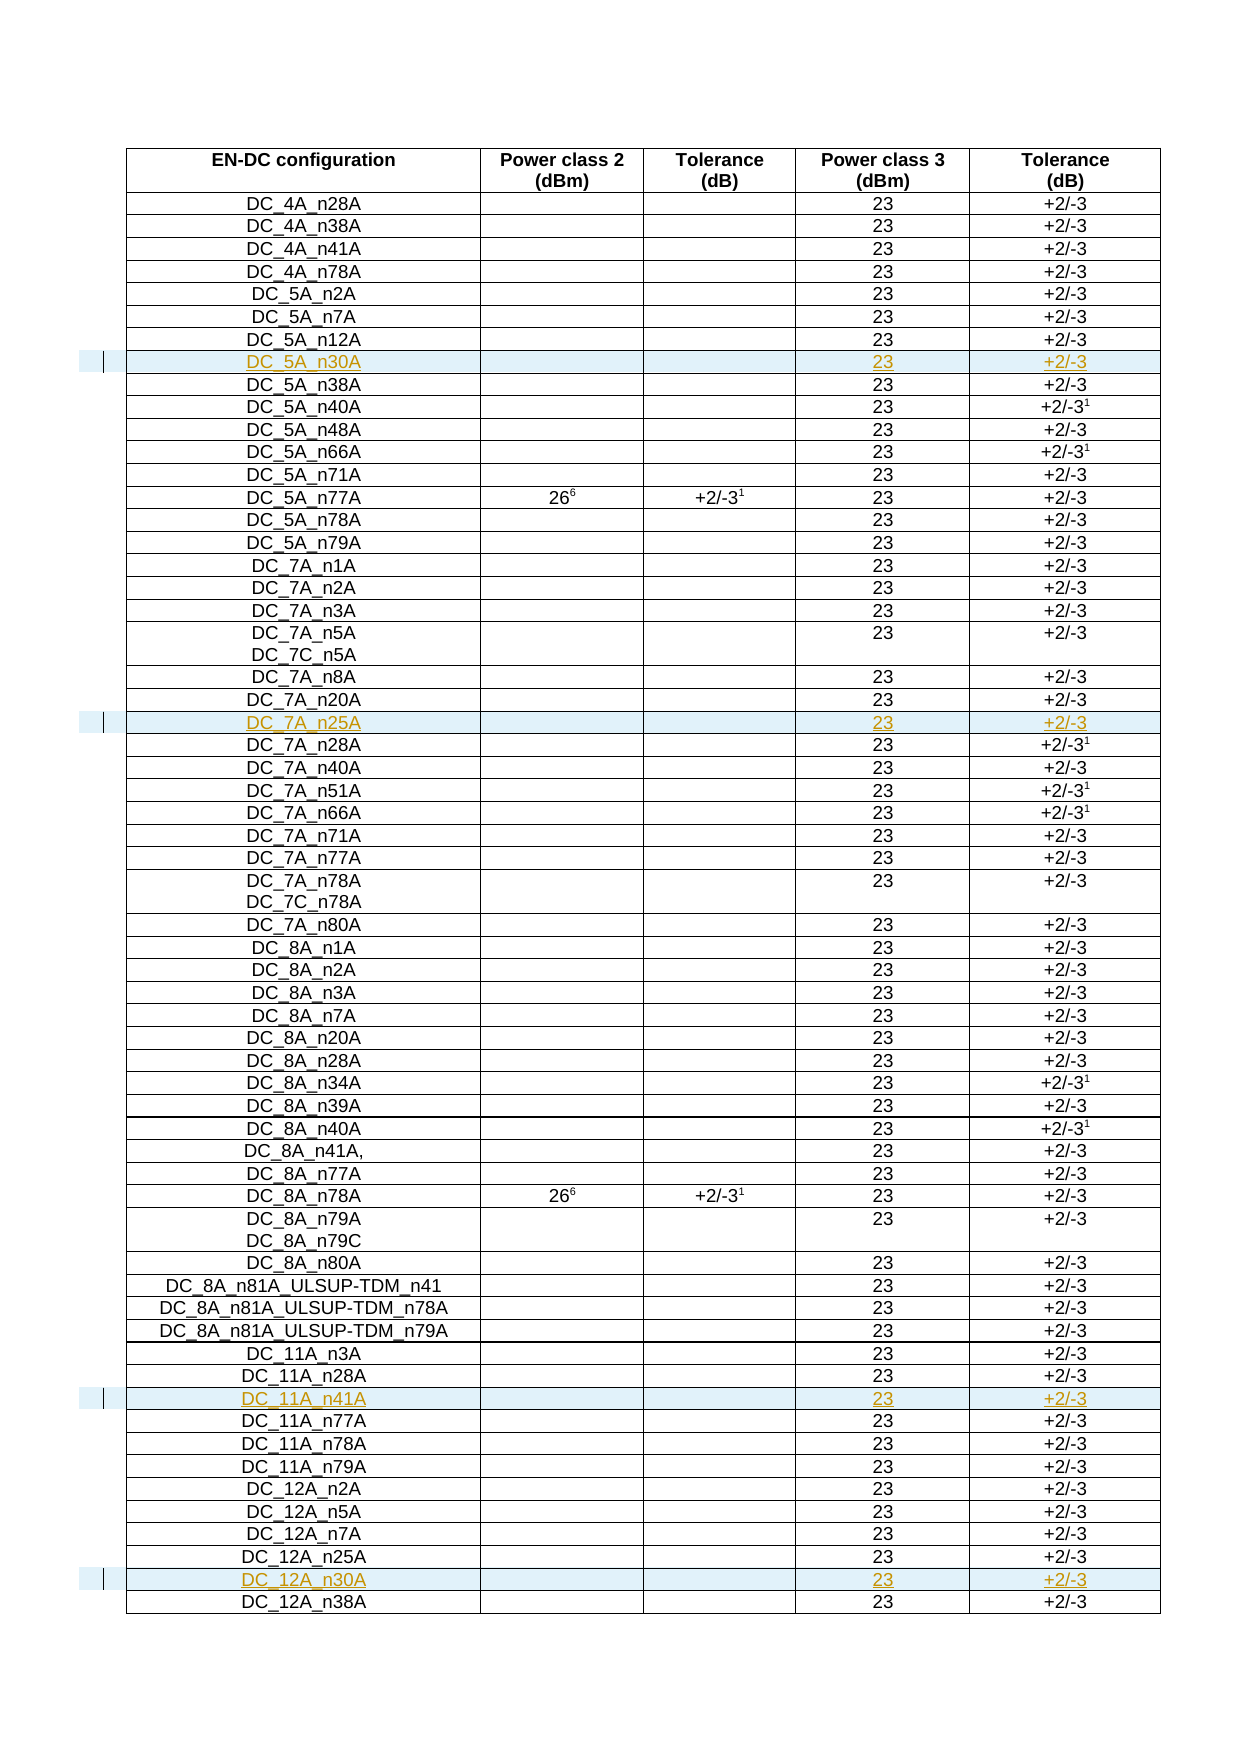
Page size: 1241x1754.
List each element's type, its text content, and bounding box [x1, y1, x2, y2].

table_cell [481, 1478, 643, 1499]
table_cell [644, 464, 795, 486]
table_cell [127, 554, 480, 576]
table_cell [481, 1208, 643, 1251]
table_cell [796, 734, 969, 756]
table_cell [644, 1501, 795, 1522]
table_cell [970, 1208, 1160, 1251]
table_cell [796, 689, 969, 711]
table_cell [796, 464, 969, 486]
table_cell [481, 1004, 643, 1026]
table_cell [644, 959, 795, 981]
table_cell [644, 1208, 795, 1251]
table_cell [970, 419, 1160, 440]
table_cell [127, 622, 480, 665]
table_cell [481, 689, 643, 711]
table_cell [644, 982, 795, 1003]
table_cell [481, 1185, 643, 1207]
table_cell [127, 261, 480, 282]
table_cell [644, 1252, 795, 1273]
table_header EN-DC configuration [127, 149, 480, 192]
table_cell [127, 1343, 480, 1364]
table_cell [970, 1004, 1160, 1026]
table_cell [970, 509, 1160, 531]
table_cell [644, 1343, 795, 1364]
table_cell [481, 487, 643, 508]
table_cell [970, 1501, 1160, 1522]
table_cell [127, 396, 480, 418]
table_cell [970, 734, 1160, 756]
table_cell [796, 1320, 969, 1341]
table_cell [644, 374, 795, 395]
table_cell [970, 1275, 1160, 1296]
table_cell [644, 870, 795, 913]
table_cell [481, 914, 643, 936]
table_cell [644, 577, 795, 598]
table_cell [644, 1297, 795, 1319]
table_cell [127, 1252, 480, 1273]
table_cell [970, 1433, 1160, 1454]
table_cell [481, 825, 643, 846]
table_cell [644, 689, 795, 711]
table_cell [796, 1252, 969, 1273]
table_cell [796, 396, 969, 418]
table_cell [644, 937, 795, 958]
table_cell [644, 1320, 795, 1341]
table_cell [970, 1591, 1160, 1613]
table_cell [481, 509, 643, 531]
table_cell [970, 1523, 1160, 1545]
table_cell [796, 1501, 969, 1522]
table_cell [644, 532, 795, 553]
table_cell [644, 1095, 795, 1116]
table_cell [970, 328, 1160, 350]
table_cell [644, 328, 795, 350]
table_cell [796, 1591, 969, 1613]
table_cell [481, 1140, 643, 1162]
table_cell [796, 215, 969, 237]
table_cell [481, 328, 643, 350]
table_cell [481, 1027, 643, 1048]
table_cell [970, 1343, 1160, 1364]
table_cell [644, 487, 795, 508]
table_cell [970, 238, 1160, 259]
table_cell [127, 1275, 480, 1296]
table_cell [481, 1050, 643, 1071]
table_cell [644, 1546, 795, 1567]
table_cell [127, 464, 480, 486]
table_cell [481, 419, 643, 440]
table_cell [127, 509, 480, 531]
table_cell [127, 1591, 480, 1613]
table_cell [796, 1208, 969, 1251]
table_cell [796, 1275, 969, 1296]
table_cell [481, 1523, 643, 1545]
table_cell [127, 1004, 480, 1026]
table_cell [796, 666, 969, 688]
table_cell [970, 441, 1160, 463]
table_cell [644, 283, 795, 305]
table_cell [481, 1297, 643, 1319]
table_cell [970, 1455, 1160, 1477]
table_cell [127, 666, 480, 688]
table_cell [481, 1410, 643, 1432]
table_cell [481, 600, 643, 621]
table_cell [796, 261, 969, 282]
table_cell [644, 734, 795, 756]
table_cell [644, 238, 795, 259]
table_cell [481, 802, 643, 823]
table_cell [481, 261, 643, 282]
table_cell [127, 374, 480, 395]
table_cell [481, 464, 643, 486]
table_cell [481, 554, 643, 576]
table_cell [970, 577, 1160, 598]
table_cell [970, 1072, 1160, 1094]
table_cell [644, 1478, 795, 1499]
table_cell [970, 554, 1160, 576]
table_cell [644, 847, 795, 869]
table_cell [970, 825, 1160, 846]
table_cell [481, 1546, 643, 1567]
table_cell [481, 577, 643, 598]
table_header Power class 2 (dBm) [481, 149, 643, 192]
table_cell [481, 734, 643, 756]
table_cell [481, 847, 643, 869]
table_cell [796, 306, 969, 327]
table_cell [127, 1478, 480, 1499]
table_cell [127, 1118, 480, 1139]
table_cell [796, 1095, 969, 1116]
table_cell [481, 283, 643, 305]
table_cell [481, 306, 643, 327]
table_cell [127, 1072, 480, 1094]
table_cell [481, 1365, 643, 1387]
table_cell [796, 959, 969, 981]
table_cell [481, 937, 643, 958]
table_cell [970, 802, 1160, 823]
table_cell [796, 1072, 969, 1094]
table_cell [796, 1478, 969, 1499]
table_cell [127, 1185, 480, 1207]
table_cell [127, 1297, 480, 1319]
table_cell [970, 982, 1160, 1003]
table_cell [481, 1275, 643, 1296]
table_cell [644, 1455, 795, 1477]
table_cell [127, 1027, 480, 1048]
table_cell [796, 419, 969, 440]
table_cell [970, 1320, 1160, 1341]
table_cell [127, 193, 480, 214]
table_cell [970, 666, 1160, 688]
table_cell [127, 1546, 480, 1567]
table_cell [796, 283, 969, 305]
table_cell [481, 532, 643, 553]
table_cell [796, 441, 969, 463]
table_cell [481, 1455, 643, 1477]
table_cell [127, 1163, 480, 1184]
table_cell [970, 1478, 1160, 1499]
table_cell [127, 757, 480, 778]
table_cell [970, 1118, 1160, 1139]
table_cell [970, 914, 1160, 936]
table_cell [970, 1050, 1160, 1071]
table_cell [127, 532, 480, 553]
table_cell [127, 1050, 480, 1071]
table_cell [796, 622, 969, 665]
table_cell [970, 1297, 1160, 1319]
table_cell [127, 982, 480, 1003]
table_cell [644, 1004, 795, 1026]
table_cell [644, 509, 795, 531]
table_header Tolerance (dB) [970, 149, 1160, 192]
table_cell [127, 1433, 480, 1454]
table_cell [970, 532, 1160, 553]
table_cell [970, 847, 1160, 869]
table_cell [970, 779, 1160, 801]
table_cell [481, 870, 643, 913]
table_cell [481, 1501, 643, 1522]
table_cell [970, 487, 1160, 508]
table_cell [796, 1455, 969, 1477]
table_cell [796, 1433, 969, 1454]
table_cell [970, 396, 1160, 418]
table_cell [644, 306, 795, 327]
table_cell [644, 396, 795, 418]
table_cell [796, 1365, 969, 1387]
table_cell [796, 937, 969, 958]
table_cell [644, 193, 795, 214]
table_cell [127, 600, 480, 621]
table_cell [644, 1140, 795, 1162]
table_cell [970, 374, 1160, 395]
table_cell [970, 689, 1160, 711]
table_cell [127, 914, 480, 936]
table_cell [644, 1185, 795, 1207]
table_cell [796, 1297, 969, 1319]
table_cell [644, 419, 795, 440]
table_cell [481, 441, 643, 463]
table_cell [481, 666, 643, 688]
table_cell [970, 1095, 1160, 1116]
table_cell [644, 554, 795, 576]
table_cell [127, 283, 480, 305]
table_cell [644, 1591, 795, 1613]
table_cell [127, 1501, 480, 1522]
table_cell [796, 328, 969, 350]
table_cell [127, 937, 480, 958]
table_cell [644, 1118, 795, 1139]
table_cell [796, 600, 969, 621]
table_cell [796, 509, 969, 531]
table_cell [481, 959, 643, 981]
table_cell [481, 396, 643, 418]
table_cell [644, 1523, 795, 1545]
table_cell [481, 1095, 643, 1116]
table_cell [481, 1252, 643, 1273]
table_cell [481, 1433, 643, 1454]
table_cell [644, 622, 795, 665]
table_header Tolerance (dB) [644, 149, 795, 192]
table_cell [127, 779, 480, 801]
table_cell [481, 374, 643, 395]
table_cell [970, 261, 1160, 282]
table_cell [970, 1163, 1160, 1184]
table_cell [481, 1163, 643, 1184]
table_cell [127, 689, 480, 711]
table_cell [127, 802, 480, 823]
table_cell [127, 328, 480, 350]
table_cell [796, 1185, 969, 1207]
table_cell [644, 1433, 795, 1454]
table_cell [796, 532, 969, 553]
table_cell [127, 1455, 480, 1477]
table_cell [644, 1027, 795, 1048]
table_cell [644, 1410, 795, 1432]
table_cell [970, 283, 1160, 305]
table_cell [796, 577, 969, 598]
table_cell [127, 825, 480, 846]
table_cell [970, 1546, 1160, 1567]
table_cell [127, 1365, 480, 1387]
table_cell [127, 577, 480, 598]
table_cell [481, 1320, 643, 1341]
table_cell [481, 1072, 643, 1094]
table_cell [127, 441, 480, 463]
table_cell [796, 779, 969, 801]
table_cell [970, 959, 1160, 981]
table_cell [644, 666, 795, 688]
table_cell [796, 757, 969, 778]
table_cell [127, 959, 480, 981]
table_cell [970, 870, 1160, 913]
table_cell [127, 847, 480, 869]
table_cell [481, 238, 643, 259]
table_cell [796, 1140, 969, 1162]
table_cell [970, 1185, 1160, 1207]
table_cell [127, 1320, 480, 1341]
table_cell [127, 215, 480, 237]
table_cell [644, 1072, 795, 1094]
table_header Power class 3 (dBm) [796, 149, 969, 192]
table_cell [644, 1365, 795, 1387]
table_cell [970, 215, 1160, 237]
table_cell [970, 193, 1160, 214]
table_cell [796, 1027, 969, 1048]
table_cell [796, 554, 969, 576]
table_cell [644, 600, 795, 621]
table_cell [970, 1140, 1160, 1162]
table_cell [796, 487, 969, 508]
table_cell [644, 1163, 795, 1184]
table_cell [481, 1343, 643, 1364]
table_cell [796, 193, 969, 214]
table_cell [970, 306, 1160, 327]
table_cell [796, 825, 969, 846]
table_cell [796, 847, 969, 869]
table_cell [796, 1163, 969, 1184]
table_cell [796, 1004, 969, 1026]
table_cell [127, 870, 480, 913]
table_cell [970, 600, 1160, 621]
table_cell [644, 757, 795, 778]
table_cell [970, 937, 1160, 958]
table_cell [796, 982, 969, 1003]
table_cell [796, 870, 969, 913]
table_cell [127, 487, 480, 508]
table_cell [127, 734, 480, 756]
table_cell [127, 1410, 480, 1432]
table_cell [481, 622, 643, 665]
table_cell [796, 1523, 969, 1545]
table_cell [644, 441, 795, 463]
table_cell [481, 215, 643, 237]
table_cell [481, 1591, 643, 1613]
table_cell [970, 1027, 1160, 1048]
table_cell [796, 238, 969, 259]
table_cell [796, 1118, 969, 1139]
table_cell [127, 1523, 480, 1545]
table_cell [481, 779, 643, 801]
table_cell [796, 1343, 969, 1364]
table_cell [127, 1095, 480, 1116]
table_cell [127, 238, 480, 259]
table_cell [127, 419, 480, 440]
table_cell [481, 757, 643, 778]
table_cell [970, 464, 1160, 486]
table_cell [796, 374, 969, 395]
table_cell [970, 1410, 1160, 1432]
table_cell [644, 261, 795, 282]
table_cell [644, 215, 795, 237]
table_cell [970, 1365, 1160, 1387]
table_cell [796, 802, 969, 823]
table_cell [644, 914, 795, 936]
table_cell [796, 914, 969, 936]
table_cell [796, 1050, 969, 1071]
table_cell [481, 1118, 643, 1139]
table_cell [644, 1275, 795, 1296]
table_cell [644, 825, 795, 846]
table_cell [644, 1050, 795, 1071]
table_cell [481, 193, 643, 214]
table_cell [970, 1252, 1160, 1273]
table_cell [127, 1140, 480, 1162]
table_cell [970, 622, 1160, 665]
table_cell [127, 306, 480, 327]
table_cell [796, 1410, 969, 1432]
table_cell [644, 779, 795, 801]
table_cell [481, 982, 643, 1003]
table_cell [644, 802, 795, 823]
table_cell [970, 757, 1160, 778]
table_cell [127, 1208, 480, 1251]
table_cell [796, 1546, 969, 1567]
